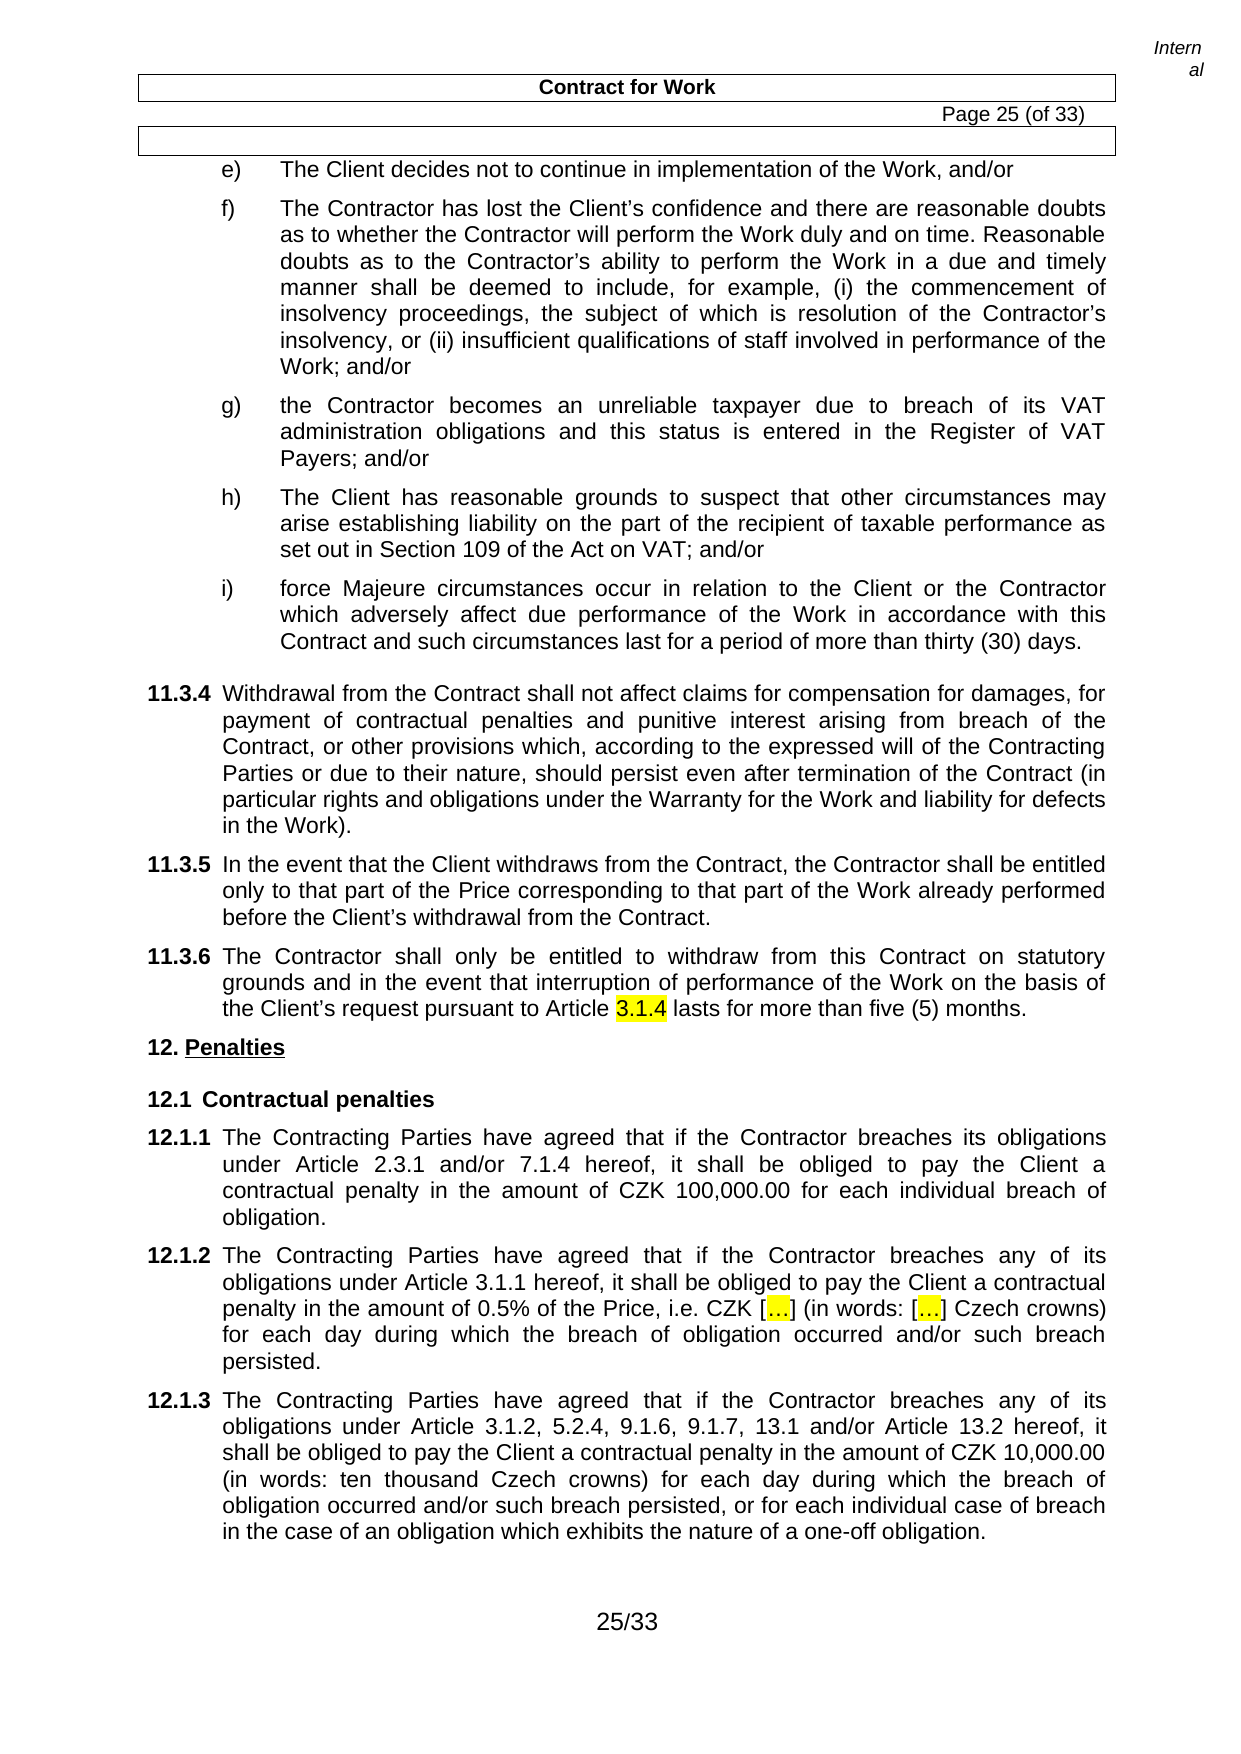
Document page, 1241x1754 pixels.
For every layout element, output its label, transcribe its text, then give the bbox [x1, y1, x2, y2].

list The Client has reasonable grounds to suspect that other circumstances may arise establishing liability on the part of the recipient of taxable performance as set out in Section 109 of the Act on VAT; and/or [221, 483, 1107, 562]
text The Contractor shall only be entitled to withdraw from this Contract on statutory grounds and in the event that interruption of performance of the Work on the basis of the Client’s request pursuant to Article 3.1.4 lasts for more than five (5) months. [147, 943, 1107, 1022]
text Contractual penalties [147, 1086, 1107, 1112]
list the Contractor becomes an unreliable taxpayer due to breach of its VAT administration obligations and this status is entered in the Register of VAT Payers; and/or [221, 392, 1107, 471]
text Penalties [147, 1034, 1107, 1061]
text The Contracting Parties have agreed that if the Contractor breaches any of its obligations under Article 3.1.1 hereof, it shall be obliged to pay the Client a contractual penalty in the amount of 0.5% of the Price, i.e. CZK […] (in words: […] Czech crowns) for each day during which the breach of obligation occurred and/or such breach persisted. [147, 1242, 1107, 1374]
list force Majeure circumstances occur in relation to the Client or the Contractor which adversely affect due performance of the Work in accordance with this Contract and such circumstances last for a period of more than thirty (30) days. [221, 575, 1107, 654]
text Withdrawal from the Contract shall not affect claims for compensation for damages, for payment of contractual penalties and punitive interest arising from breach of the Contract, or other provisions which, according to the expressed will of the Contracting Parties or due to their nature, should persist even after termination of the Contract (in particular rights and obligations under the Warranty for the Work and liability for defects in the Work). [147, 680, 1107, 838]
list The Client decides not to continue in implementation of the Work, and/or [221, 156, 1107, 182]
list The Contractor has lost the Client’s confidence and there are reasonable doubts as to whether the Contractor will perform the Work duly and on time. Reasonable doubts as to the Contractor’s ability to perform the Work in a due and timely manner shall be deemed to include, for example, (i) the commencement of insolvency proceedings, the subject of which is resolution of the Contractor’s insolvency, or (ii) insufficient qualifications of staff involved in performance of the Work; and/or [221, 195, 1107, 379]
text In the event that the Client withdraws from the Contract, the Contractor shall be entitled only to that part of the Price corresponding to that part of the Work already performed before the Client’s withdrawal from the Contract. [147, 851, 1107, 930]
